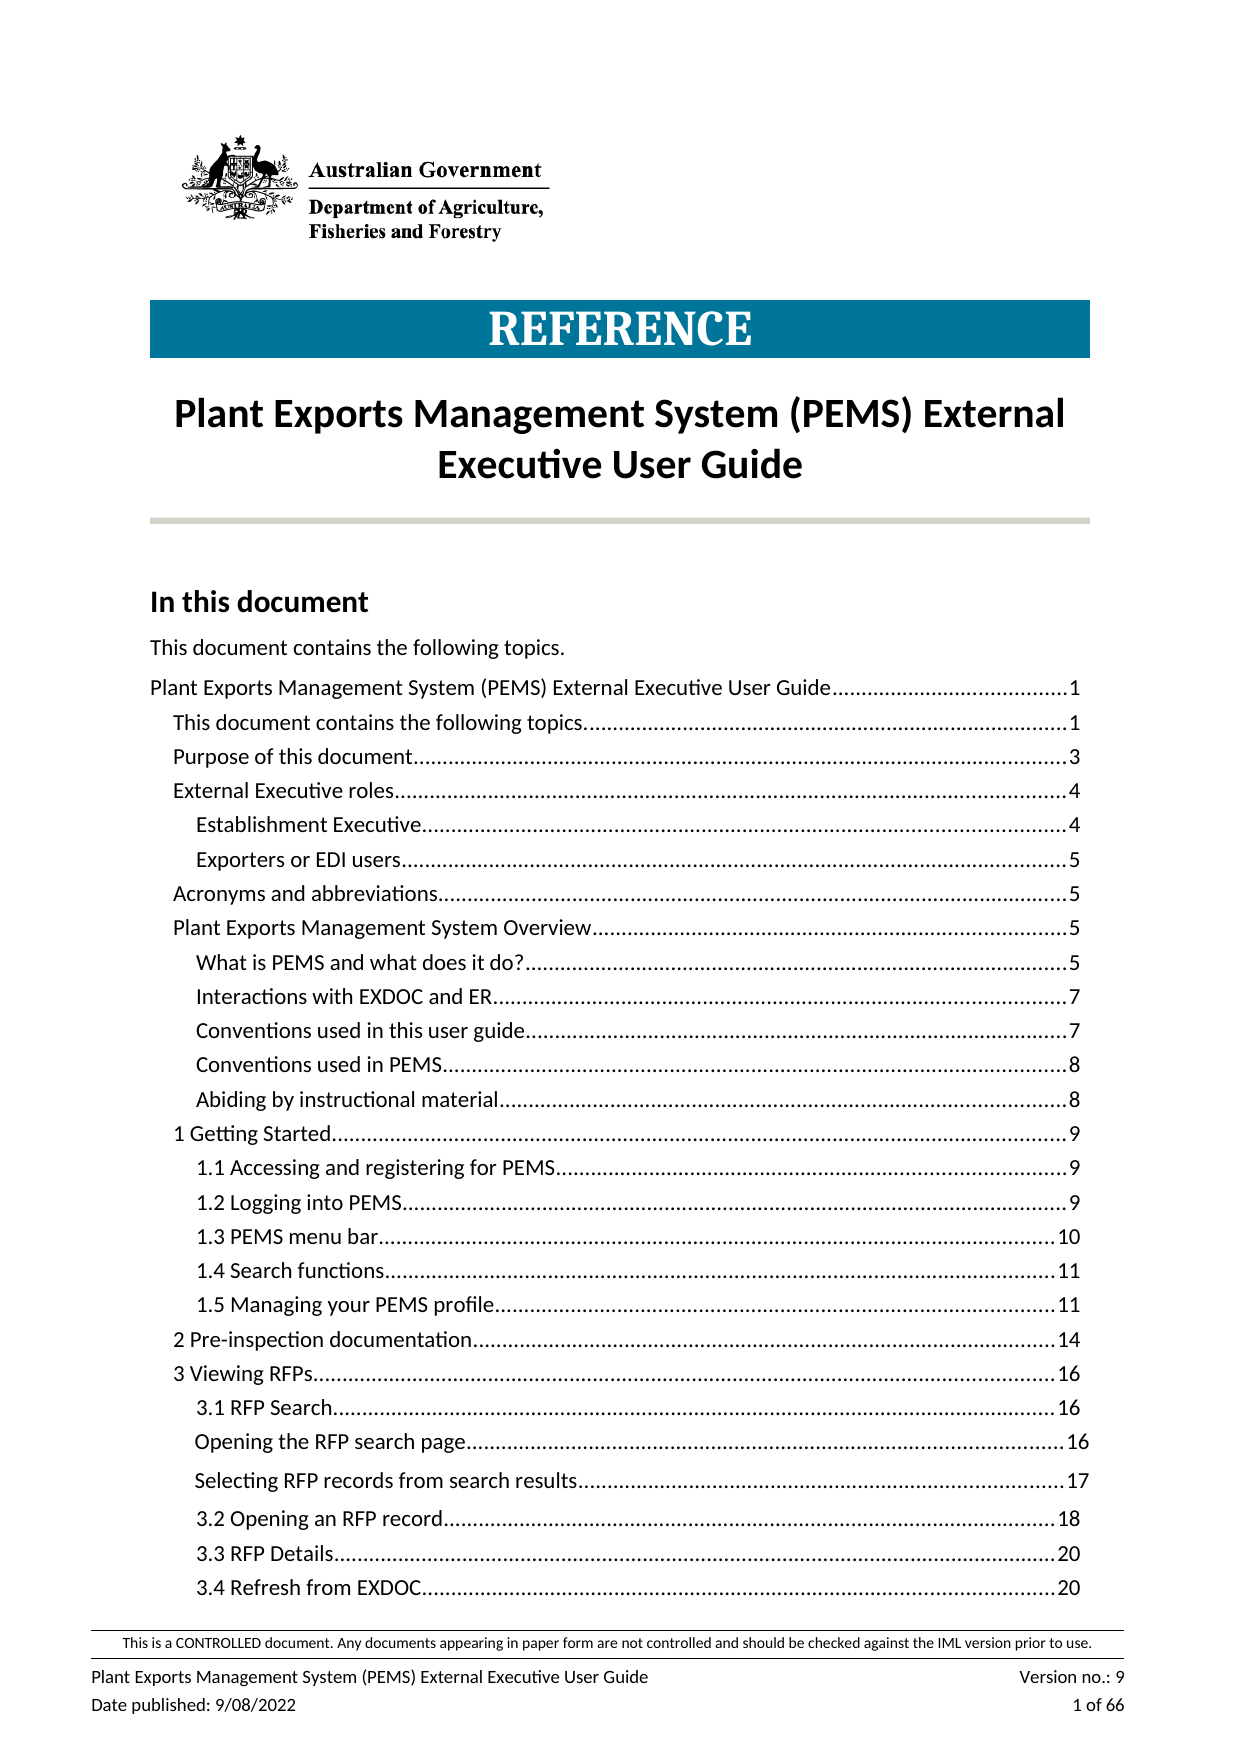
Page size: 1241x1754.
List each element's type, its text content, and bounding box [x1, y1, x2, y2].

text REFERENCE [150, 300, 1090, 358]
subtitle This document contains the following topics. [150, 633, 972, 661]
subtitle Plant Exports Management System (PEMS) External Executive User Guide [150, 387, 1090, 488]
text In this document [150, 582, 1090, 621]
picture [150, 102, 590, 271]
